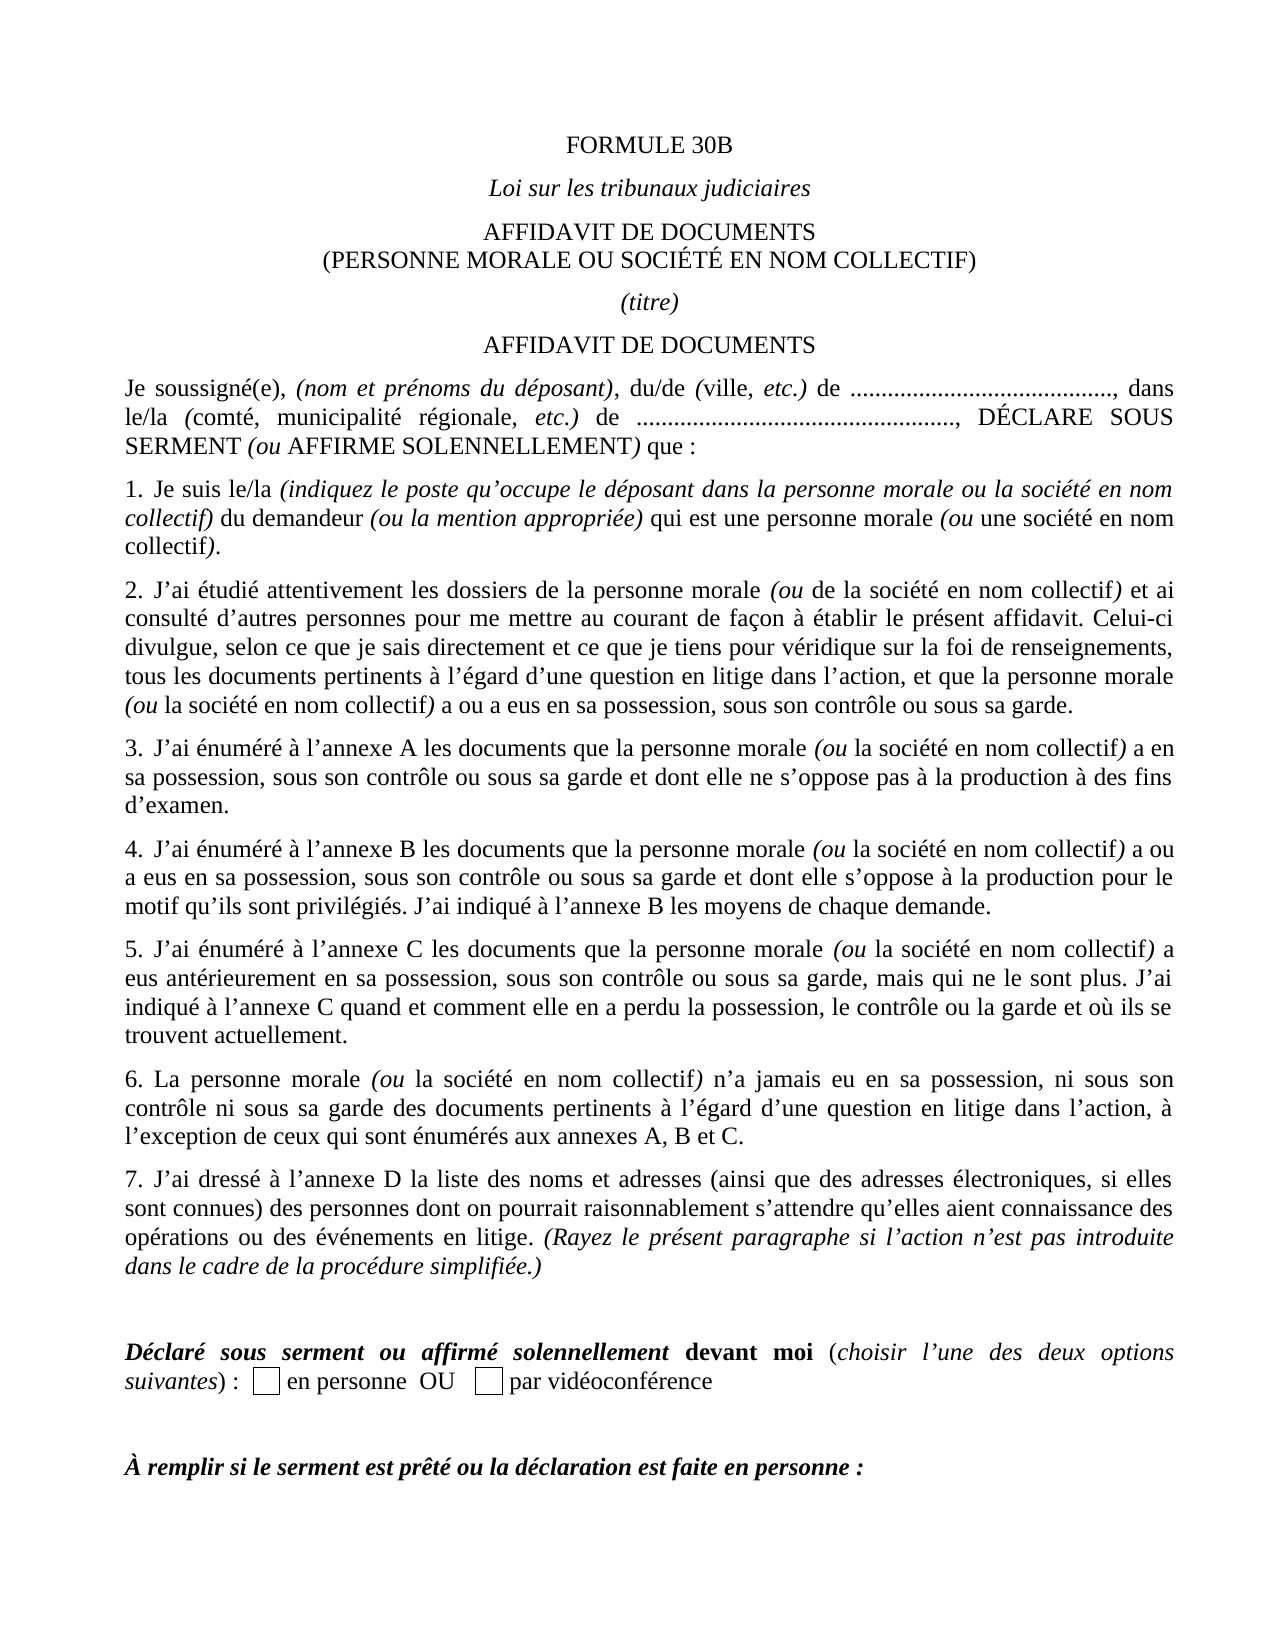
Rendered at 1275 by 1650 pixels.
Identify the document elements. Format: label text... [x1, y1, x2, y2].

text 6. La personne morale (ou la société en nom collectif) n’a jamais eu en sa possession, ni sous son contrôle ni sous sa garde des documents pertinents à l’égard d’une question en litige dans l’action, à l’exception de ceux qui sont énumérés aux annexes A, B et C. [124, 1064, 1174, 1150]
text 1. Je suis le/la (indiquez le poste qu’occupe le déposant dans la personne morale ou la société en nom collectif) du demandeur (ou la mention appropriée) qui est une personne morale (ou une société en nom collectif). [124, 474, 1174, 560]
text 4. J’ai énuméré à l’annexe B les documents que la personne morale (ou la société en nom collectif) a ou a eus en sa possession, sous son contrôle ou sous sa garde et dont elle s’oppose à la production pour le motif qu’ils sont privilégiés. J’ai indiqué à l’annexe B les moyens de chaque demande. [124, 834, 1174, 920]
subtitle (titre) [124, 287, 1174, 316]
text Je soussigné(e), (nom et prénoms du déposant), du/de (ville, etc.) de .........................................., dans le/la (comté, municipalité régionale, etc.) de ..................................................., DÉCLARE SOUS SERMENT (ou AFFIRME SOLENNELLEMENT) que : [124, 373, 1174, 459]
text À remplir si le serment est prêté ou la déclaration est faite en personne : [124, 1452, 1174, 1481]
text Déclaré sous serment ou affirmé solennellement devant moi (choisir l’une des deux options suivantes) : en personne OU par vidéoconférence [124, 1337, 1174, 1395]
text 5. J’ai énuméré à l’annexe C les documents que la personne morale (ou la société en nom collectif) a eus antérieurement en sa possession, sous son contrôle ou sous sa garde, mais qui ne le sont plus. J’ai indiqué à l’annexe C quand et comment elle en a perdu la possession, le contrôle ou la garde et où ils se trouvent actuellement. [124, 934, 1174, 1049]
text Loi sur les tribunaux judiciaires [124, 173, 1174, 202]
subtitle affidavit de documents [124, 330, 1174, 359]
text 2. J’ai étudié attentivement les dossiers de la personne morale (ou de la société en nom collectif) et ai consulté d’autres personnes pour me mettre au courant de façon à établir le présent affidavit. Celui-ci divulgue, selon ce que je sais directement et ce que je tiens pour véridique sur la foi de renseignements, tous les documents pertinents à l’égard d’une question en litige dans l’action, et que la personne morale (ou la société en nom collectif) a ou a eus en sa possession, sous son contrôle ou sous sa garde. [124, 575, 1174, 718]
text Formule 30B [124, 130, 1174, 159]
text affidavit de documents (personne morale ou société en nom collectif) [124, 217, 1174, 274]
text 3. J’ai énuméré à l’annexe A les documents que la personne morale (ou la société en nom collectif) a en sa possession, sous son contrôle ou sous sa garde et dont elle ne s’oppose pas à la production à des fins d’examen. [124, 733, 1174, 819]
text 7. J’ai dressé à l’annexe D la liste des noms et adresses (ainsi que des adresses électroniques, si elles sont connues) des personnes dont on pourrait raisonnablement s’attendre qu’elles aient connaissance des opérations ou des événements en litige. (Rayez le présent paragraphe si l’action n’est pas introduite dans le cadre de la procédure simplifiée.) [124, 1164, 1174, 1279]
